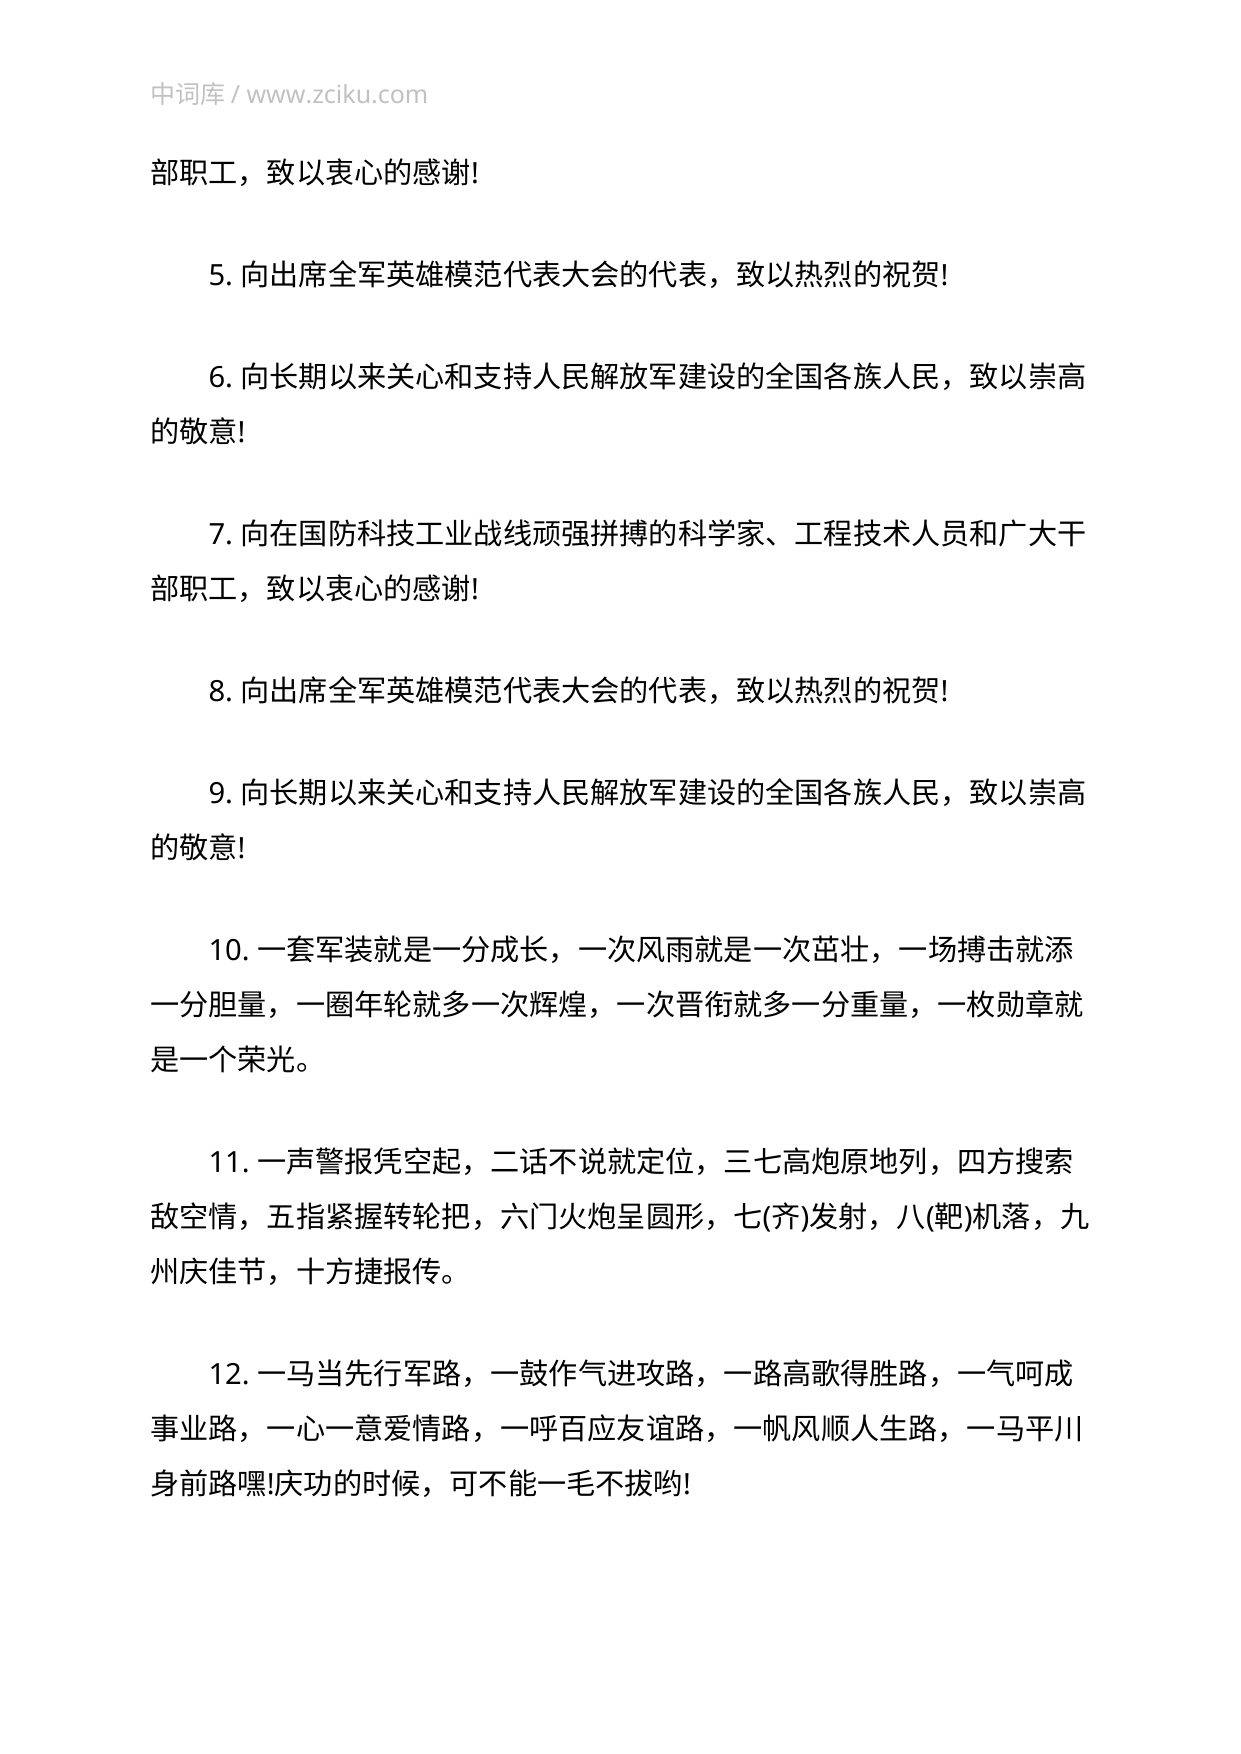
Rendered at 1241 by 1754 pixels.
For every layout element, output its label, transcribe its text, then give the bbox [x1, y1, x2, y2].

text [150, 150, 1090, 192]
text 12. 一马当先行军路，一鼓作气进攻路，一路高歌得胜路，一气呵成事业路，一心一意爱情路，一呼百应友谊路，一帆风顺人生路，一马平川身前路嘿!庆功的时候，可不能一毛不拔哟! [150, 1350, 1090, 1503]
text 5. 向出席全军英雄模范代表大会的代表，致以热烈的祝贺! [150, 252, 1090, 294]
text 6. 向长期以来关心和支持人民解放军建设的全国各族人民，致以崇高的敬意! [150, 354, 1090, 451]
text 11. 一声警报凭空起，二话不说就定位，三七高炮原地列，四方搜索敌空情，五指紧握转轮把，六门火炮呈圆形，七(齐)发射，八(靶)机落，九州庆佳节，十方捷报传。 [150, 1138, 1090, 1291]
text 10. 一套军装就是一分成长，一次风雨就是一次茁壮，一场搏击就添一分胆量，一圈年轮就多一次辉煌，一次晋衔就多一分重量，一枚勋章就是一个荣光。 [150, 927, 1090, 1079]
text 9. 向长期以来关心和支持人民解放军建设的全国各族人民，致以崇高的敬意! [150, 770, 1090, 867]
text 8. 向出席全军英雄模范代表大会的代表，致以热烈的祝贺! [150, 668, 1090, 710]
text 7. 向在国防科技工业战线顽强拼搏的科学家、工程技术人员和广大干部职工，致以衷心的感谢! [150, 511, 1090, 608]
